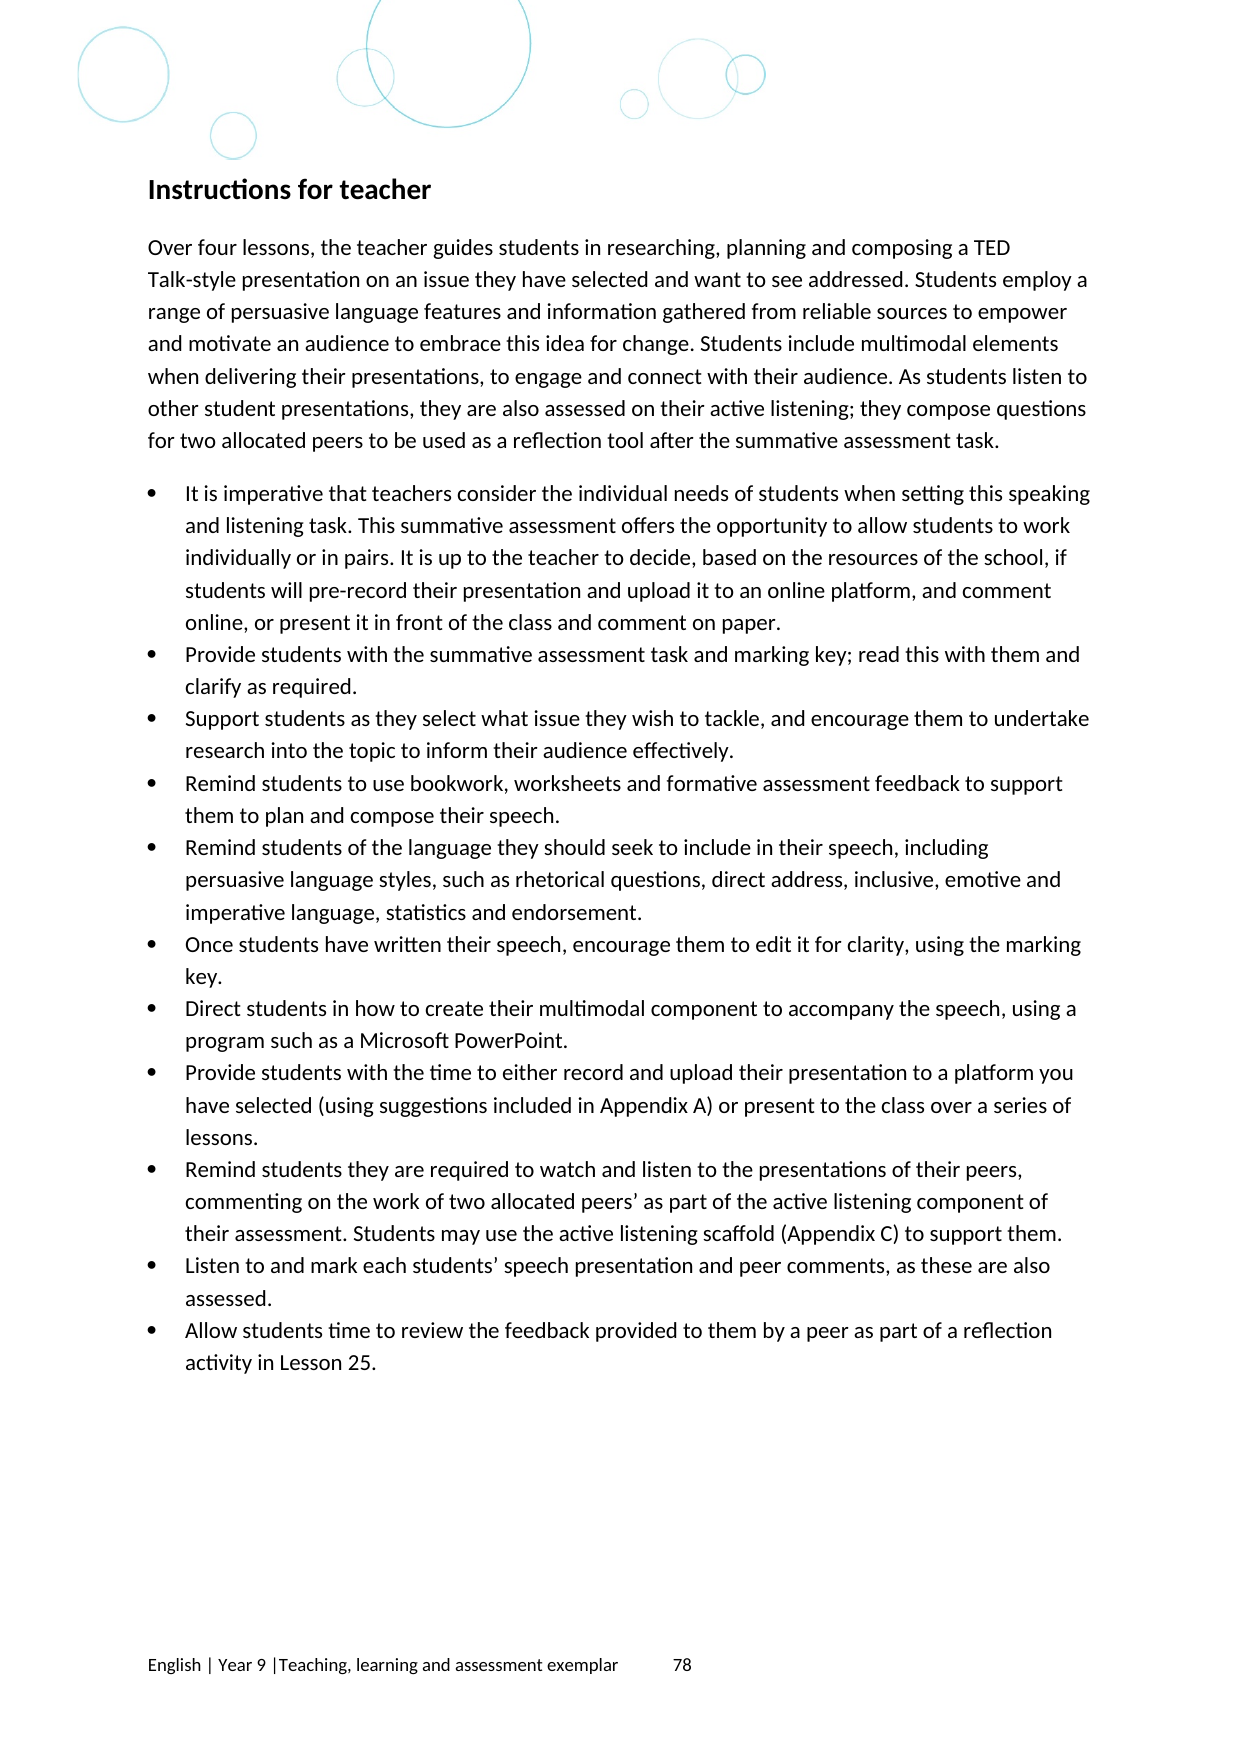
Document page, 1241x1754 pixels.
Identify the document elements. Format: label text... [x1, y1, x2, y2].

list Listen to and mark each students’ speech presentation and peer comments, as these are also assessed. [148, 1252, 1092, 1312]
list Provide students with the time to either record and upload their presentation to a platform you have selected (using suggestions included in Appendix A) or present to the class over a series of lessons. [148, 1058, 1092, 1151]
list It is imperative that teachers consider the individual needs of students when setting this speaking and listening task. This summative assessment offers the opportunity to allow students to work individually or in pairs. It is up to the teacher to decide, based on the resources of the school, if students will pre-record their presentation and upload it to an online platform, and comment online, or present it in front of the class and comment on paper. [148, 479, 1092, 636]
list Remind students of the language they should seek to include in their speech, including persuasive language styles, such as rhetorical questions, direct address, inclusive, emotive and imperative language, statistics and endorsement. [148, 833, 1092, 926]
list Allow students time to review the feedback provided to them by a peer as part of a reflection activity in Lesson 25. [148, 1316, 1092, 1376]
list Direct students in how to create their multimodal component to accompany the speech, using a program such as a Microsoft PowerPoint. [148, 994, 1092, 1054]
text Over four lessons, the teacher guides students in researching, planning and composing a TED Talk-style presentation on an issue they have selected and want to see addressed. Students employ a range of persuasive language features and information gathered from reliable sources to empower and motivate an audience to embrace this idea for change. Students include multimodal elements when delivering their presentations, to engage and connect with their audience. As students listen to other student presentations, they are also assessed on their active listening; they compose questions for two allocated peers to be used as a reflection tool after the summative assessment task. [148, 233, 1092, 454]
text Instructions for teacher [148, 171, 1092, 207]
list Support students as they select what issue they wish to tackle, and encourage them to undertake research into the topic to inform their audience effectively. [148, 704, 1092, 765]
list Provide students with the summative assessment task and marking key; read this with them and clarify as required. [148, 640, 1092, 700]
list Remind students to use bookwork, worksheets and formative assessment feedback to support them to plan and compose their speech. [148, 769, 1092, 829]
list Remind students they are required to watch and listen to the presentations of their peers, commenting on the work of two allocated peers’ as part of the active listening component of their assessment. Students may use the active listening scaffold (Appendix C) to support them. [148, 1155, 1092, 1247]
picture [77, 0, 766, 160]
list Once students have written their speech, encourage them to edit it for clarity, using the marking key. [148, 930, 1092, 990]
